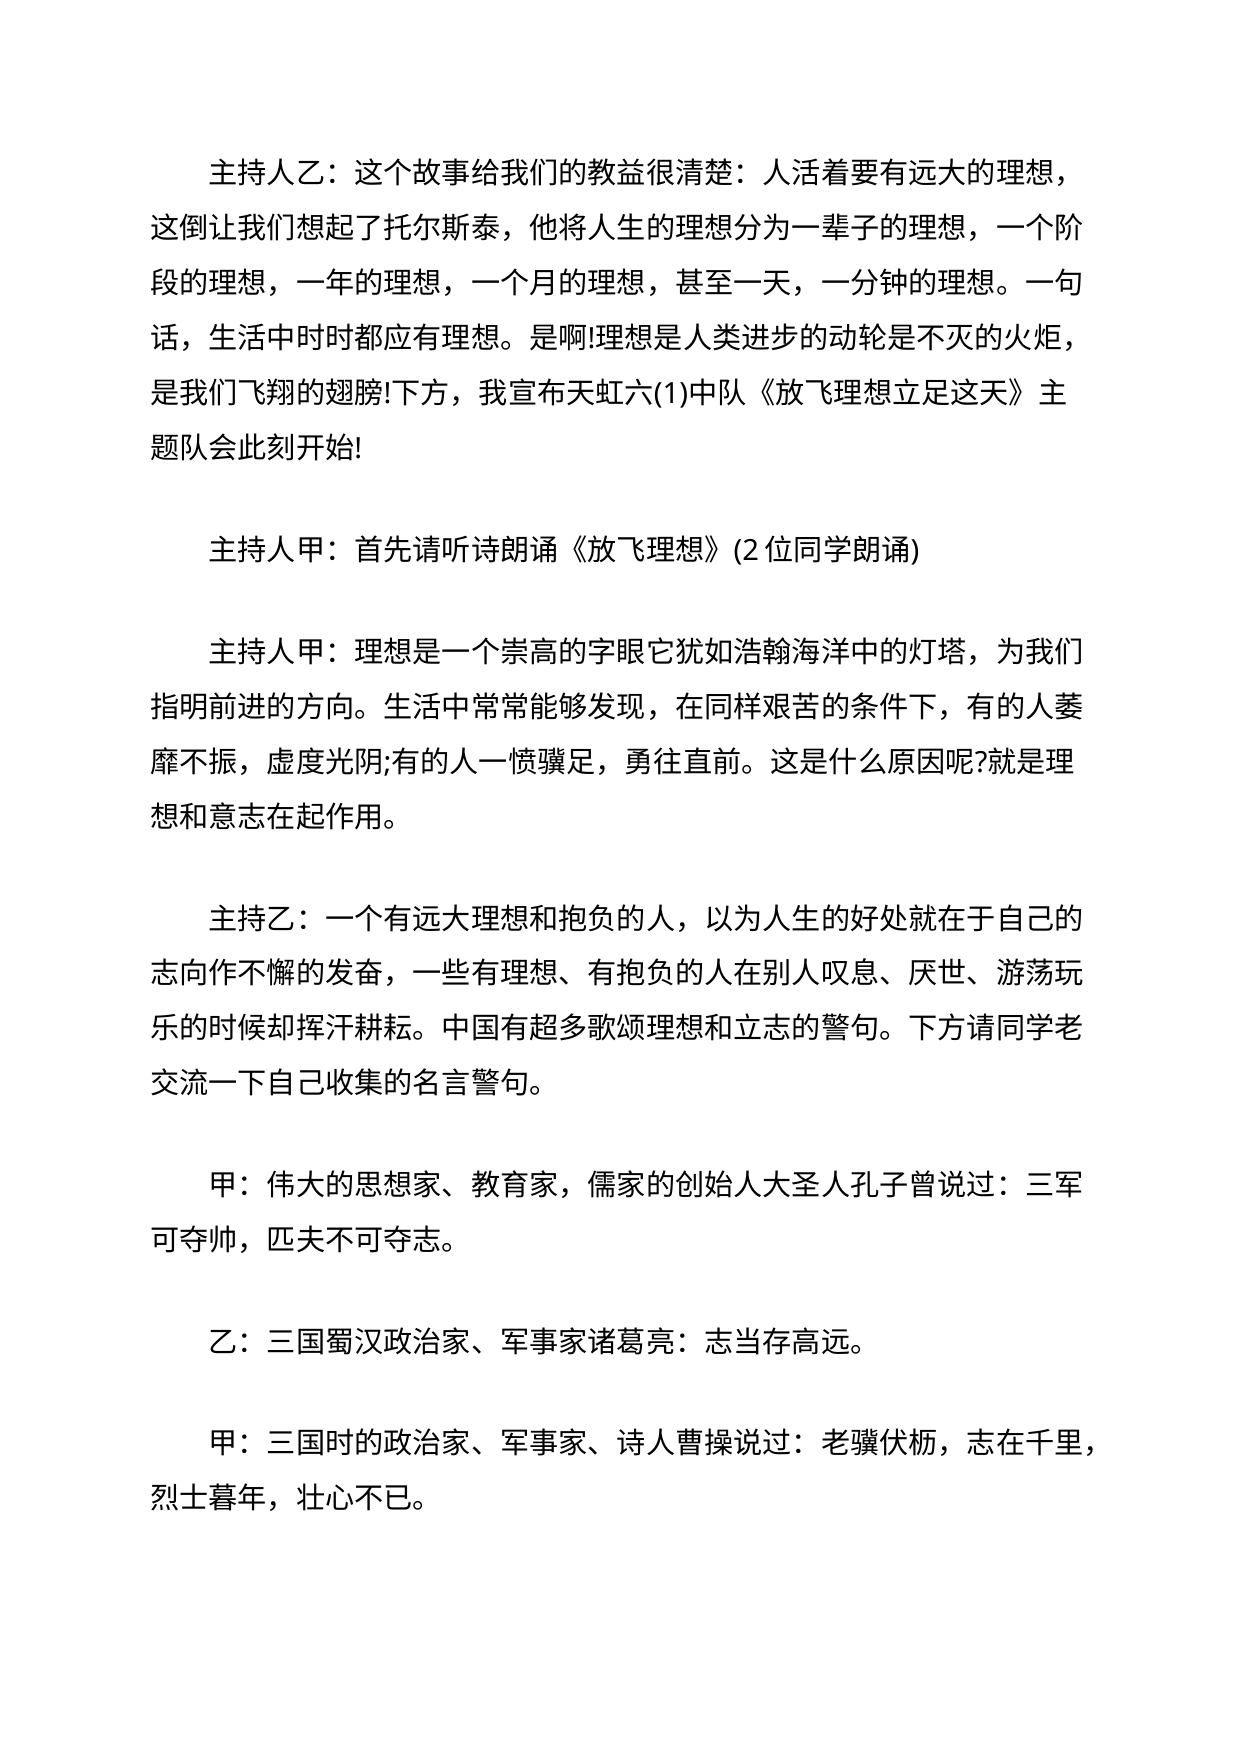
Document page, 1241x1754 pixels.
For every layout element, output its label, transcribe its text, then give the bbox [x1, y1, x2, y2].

text 甲：伟大的思想家、教育家，儒家的创始人大圣人孔子曾说过：三军可夺帅，匹夫不可夺志。 [150, 1162, 1090, 1259]
text 主持人乙：这个故事给我们的教益很清楚：人活着要有远大的理想，这倒让我们想起了托尔斯泰，他将人生的理想分为一辈子的理想，一个阶段的理想，一年的理想，一个月的理想，甚至一天，一分钟的理想。一句话，生活中时时都应有理想。是啊!理想是人类进步的动轮是不灭的火炬，是我们飞翔的翅膀!下方，我宣布天虹六(1)中队《放飞理想立足这天》主题队会此刻开始! [150, 150, 1090, 467]
text 主持乙：一个有远大理想和抱负的人，以为人生的好处就在于自己的志向作不懈的发奋，一些有理想、有抱负的人在别人叹息、厌世、游荡玩乐的时候却挥汗耕耘。中国有超多歌颂理想和立志的警句。下方请同学老交流一下自己收集的名言警句。 [150, 895, 1090, 1102]
text 主持人甲：理想是一个崇高的字眼它犹如浩翰海洋中的灯塔，为我们指明前进的方向。生活中常常能够发现，在同样艰苦的条件下，有的人萎靡不振，虚度光阴;有的人一愤骥足，勇往直前。这是什么原因呢?就是理想和意志在起作用。 [150, 629, 1090, 836]
text 主持人甲：首先请听诗朗诵《放飞理想》(2位同学朗诵) [150, 527, 1090, 569]
text 乙：三国蜀汉政治家、军事家诸葛亮：志当存高远。 [150, 1318, 1090, 1361]
text 甲：三国时的政治家、军事家、诗人曹操说过：老骥伏枥，志在千里，烈士暮年，壮心不已。 [150, 1420, 1090, 1517]
